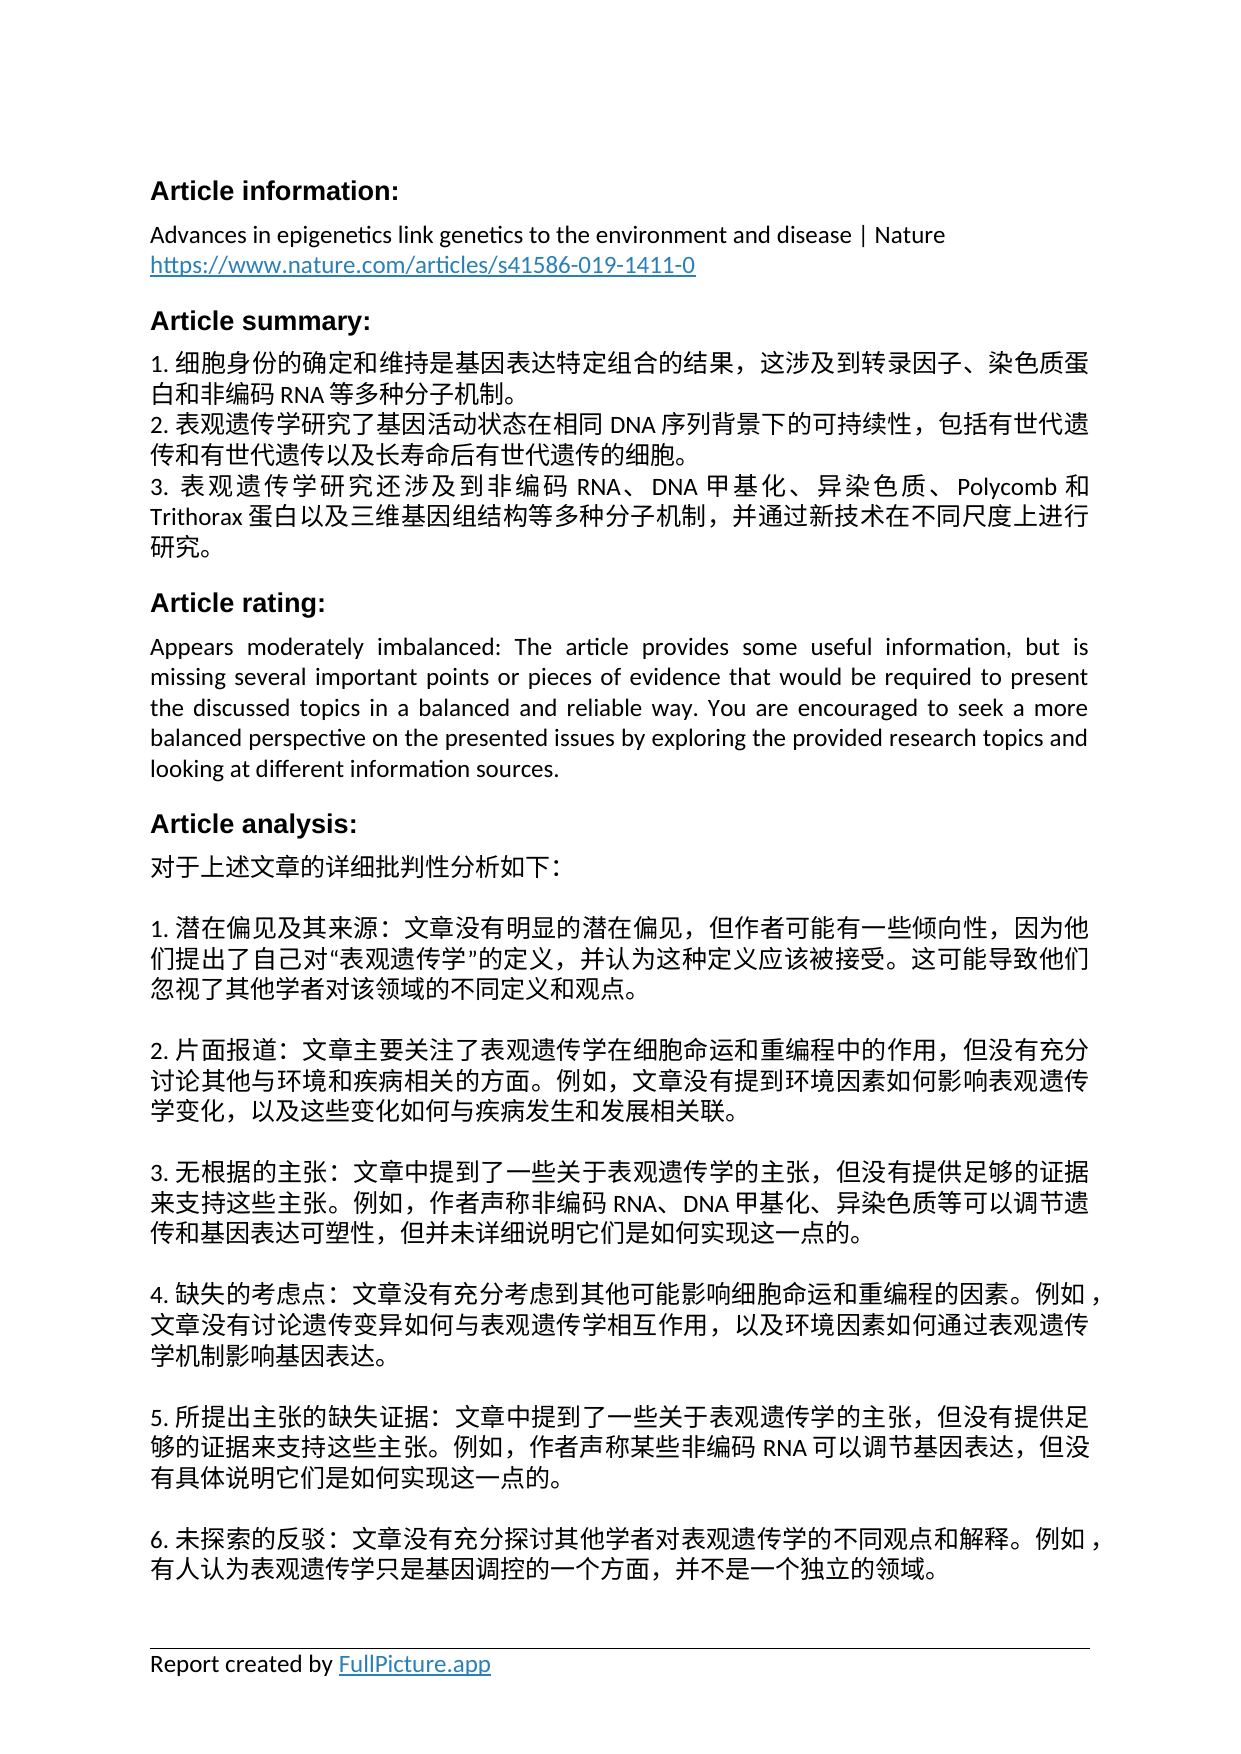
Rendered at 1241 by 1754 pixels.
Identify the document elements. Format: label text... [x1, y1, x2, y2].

subtitle Article rating: [150, 587, 1090, 618]
text 4. 缺失的考虑点：文章没有充分考虑到其他可能影响细胞命运和重编程的因素。例如，文章没有讨论遗传变异如何与表观遗传学相互作用，以及环境因素如何通过表观遗传学机制影响基因表达。 [150, 1279, 1090, 1371]
text 1. 潜在偏见及其来源：文章没有明显的潜在偏见，但作者可能有一些倾向性，因为他们提出了自己对“表观遗传学”的定义，并认为这种定义应该被接受。这可能导致他们忽视了其他学者对该领域的不同定义和观点。 [150, 913, 1090, 1005]
text 2. 表观遗传学研究了基因活动状态在相同DNA序列背景下的可持续性，包括有世代遗传和有世代遗传以及长寿命后有世代遗传的细胞。 [150, 409, 1090, 471]
text Advances in epigenetics link genetics to the environment and disease | Naturehttps://www.nature.com/articles/s41586-019-1411-0 [150, 219, 1090, 280]
text 6. 未探索的反驳：文章没有充分探讨其他学者对表观遗传学的不同观点和解释。例如，有人认为表观遗传学只是基因调控的一个方面，并不是一个独立的领域。 [150, 1524, 1090, 1585]
subtitle Article information: [150, 175, 1090, 206]
text 3. 表观遗传学研究还涉及到非编码RNA、DNA甲基化、异染色质、Polycomb和Trithorax蛋白以及三维基因组结构等多种分子机制，并通过新技术在不同尺度上进行研究。 [150, 471, 1090, 562]
subtitle Article summary: [150, 305, 1090, 336]
text 1. 细胞身份的确定和维持是基因表达特定组合的结果，这涉及到转录因子、染色质蛋白和非编码RNA等多种分子机制。 [150, 348, 1090, 409]
text Appears moderately imbalanced: The article provides some useful information, but is missing several important points or pieces of evidence that would be required to present the discussed topics in a balanced and reliable way. You are encouraged to seek a more balanced perspective on the presented issues by exploring the provided research topics and looking at different information sources. [150, 631, 1090, 783]
text 对于上述文章的详细批判性分析如下： [150, 852, 1090, 883]
text 5. 所提出主张的缺失证据：文章中提到了一些关于表观遗传学的主张，但没有提供足够的证据来支持这些主张。例如，作者声称某些非编码RNA可以调节基因表达，但没有具体说明它们是如何实现这一点的。 [150, 1402, 1090, 1493]
text 2. 片面报道：文章主要关注了表观遗传学在细胞命运和重编程中的作用，但没有充分讨论其他与环境和疾病相关的方面。例如，文章没有提到环境因素如何影响表观遗传学变化，以及这些变化如何与疾病发生和发展相关联。 [150, 1035, 1090, 1127]
text 3. 无根据的主张：文章中提到了一些关于表观遗传学的主张，但没有提供足够的证据来支持这些主张。例如，作者声称非编码RNA、DNA甲基化、异染色质等可以调节遗传和基因表达可塑性，但并未详细说明它们是如何实现这一点的。 [150, 1157, 1090, 1249]
subtitle Article analysis: [150, 808, 1090, 840]
